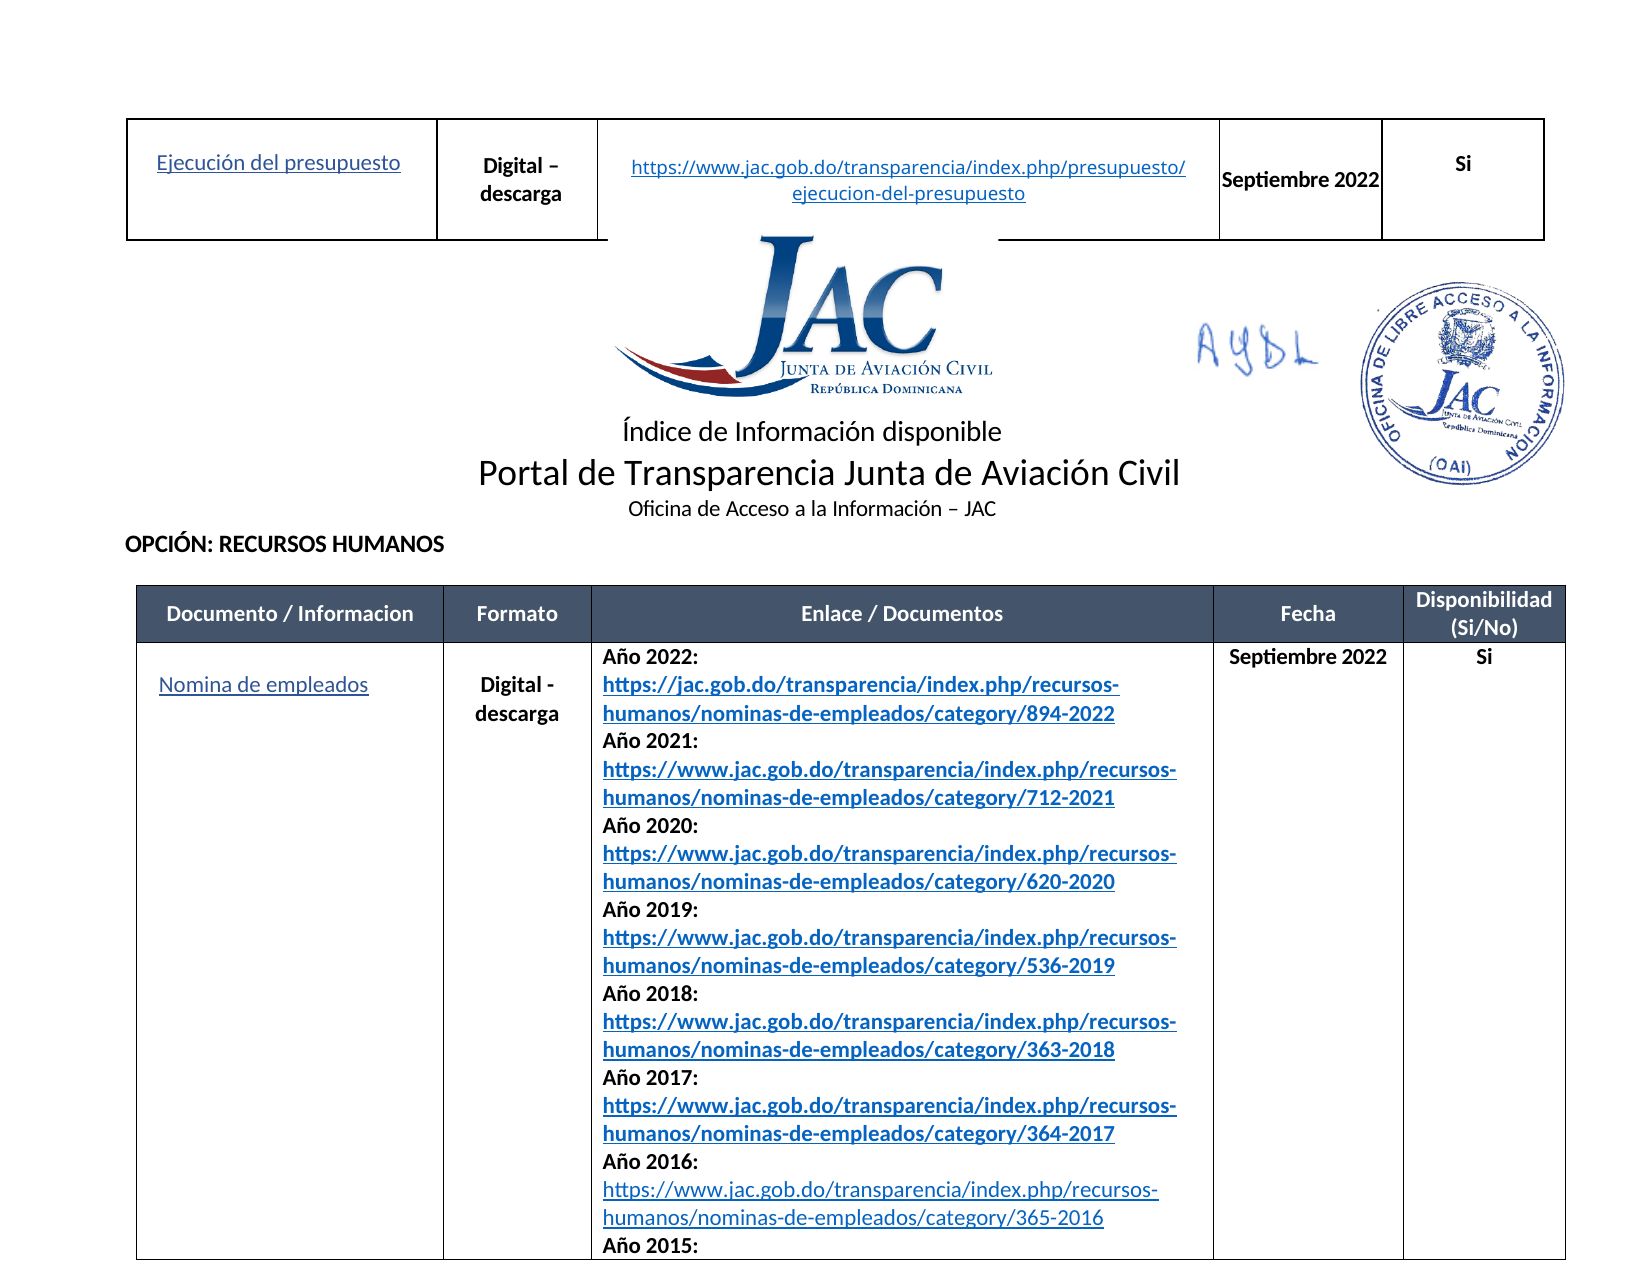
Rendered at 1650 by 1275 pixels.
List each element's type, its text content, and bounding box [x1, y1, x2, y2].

text Índice de Información disponible [477, 413, 1147, 448]
table_header Formato [444, 586, 591, 642]
table_cell https://www.jac.gob.do/transparencia/index.php/presupuesto/ejecucion-del-presupuesto [598, 120, 1219, 239]
text Oficina de Acceso a la Información – JAC [478, 494, 1147, 522]
table_cell Si [1404, 643, 1565, 1259]
picture [607, 224, 999, 407]
table_cell Ejecución del presupuesto [128, 120, 436, 239]
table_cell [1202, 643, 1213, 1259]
table_cell Digital -descarga [444, 643, 591, 1259]
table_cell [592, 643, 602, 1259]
table_cell Si [1383, 120, 1543, 239]
table_cell Digital – descarga [438, 120, 597, 239]
table_header Enlace / Documentos [592, 586, 1213, 642]
picture [1192, 318, 1322, 380]
table_cell Nomina de empleados [137, 643, 443, 1259]
table_header Documento / Informacion [137, 586, 443, 642]
table_cell Septiembre 2022 [1214, 643, 1403, 1259]
text OPCIÓN: RECURSOS HUMANOS [125, 528, 1525, 558]
text Portal de Transparencia Junta de Aviación Civil [478, 449, 1262, 494]
table_cell Septiembre 2022 [1220, 120, 1381, 239]
picture [1354, 275, 1569, 493]
table_header Disponibilidad (Si/No) [1404, 586, 1565, 642]
table_header Fecha [1214, 586, 1403, 642]
